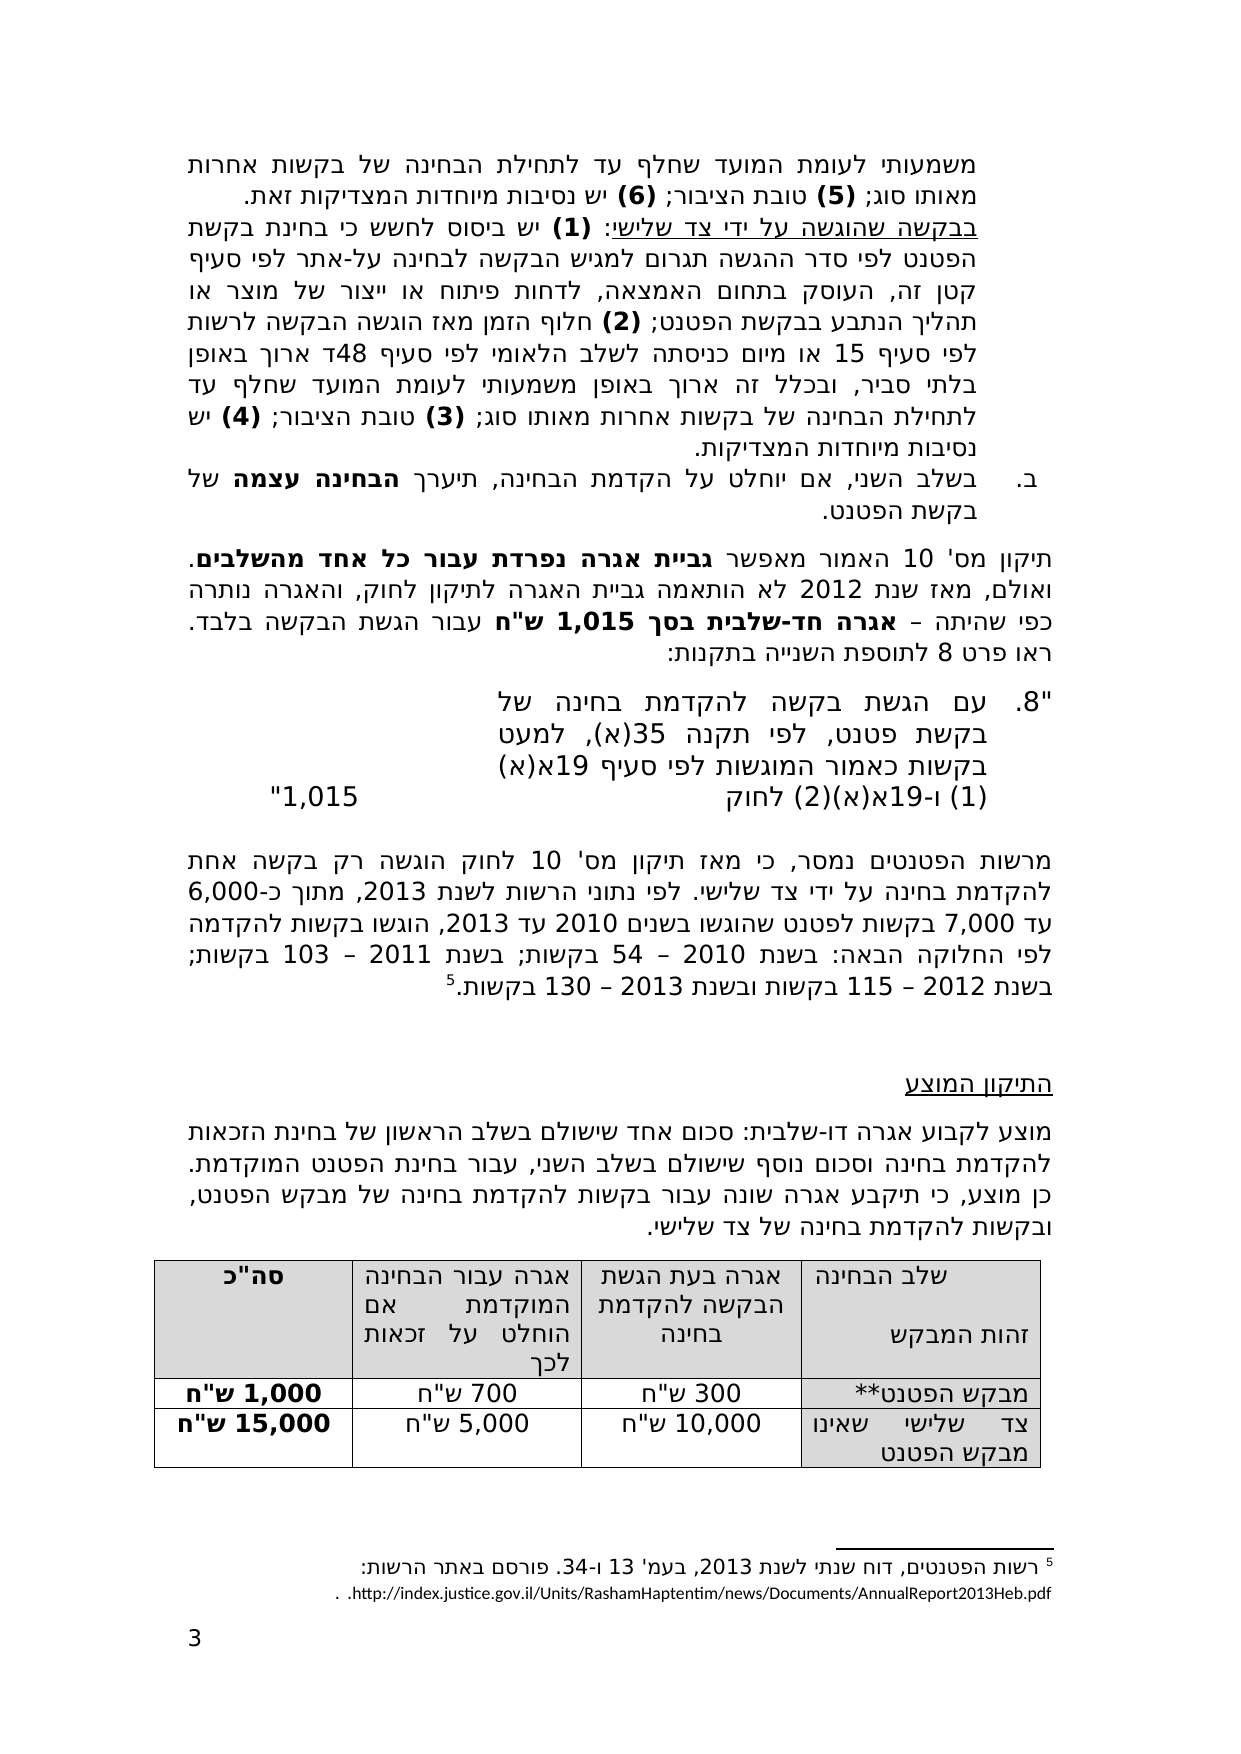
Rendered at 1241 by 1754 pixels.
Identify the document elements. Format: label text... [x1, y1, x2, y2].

table_header אגרה עבור הבחינה המוקדמת אם הוחלט על זכאות לכך [353, 1261, 581, 1378]
text מוצע לקבוע אגרה דו-שלבית: סכום אחד שישולם בשלב הראשון של בחינת הזכאות להקדמת בחינה וסכום נוסף שישולם בשלב השני, עבור בחינת הפטנט המוקדמת. כן מוצע, כי תיקבע אגרה שונה עבור בקשות להקדמת בחינה של מבקש הפטנט, ובקשות להקדמת בחינה של צד שלישי. [187, 1117, 1053, 1241]
table_header סה"כ [155, 1261, 352, 1378]
text מרשות הפטנטים נמסר, כי מאז תיקון מס' 10 לחוק הוגשה רק בקשה אחת להקדמת בחינה על ידי צד שלישי. לפי נתוני הרשות לשנת 2013, מתוך כ-6,000 עד 7,000 בקשות לפטנט שהוגשו בשנים 2010 עד 2013, הוגשו בקשות להקדמה לפי החלוקה הבאה: בשנת 2010 – 54 בקשות; בשנת 2011 – 103 בקשות; בשנת 2012 – 115 בקשות ובשנת 2013 – 130 בקשות. [187, 846, 1053, 1001]
table_cell 15,000 ש"ח [155, 1409, 352, 1467]
table_cell 5,000 ש"ח [353, 1409, 581, 1467]
table_cell מבקש הפטנט** [802, 1379, 1040, 1408]
table_cell 300 ש"ח [582, 1379, 801, 1408]
list בשלב השני, אם יוחלט על הקדמת הבחינה, תיערך הבחינה עצמה של בקשת הפטנט. [187, 464, 1015, 525]
text "8. עם הגשת בקשה להקדמת בחינה של בקשת פטנט, לפי תקנה 35(א), למעט בקשות כאמור המוגשות לפי סעיף 19א(א)(1) ו-19א(א)(2) לחוק 1,015" [498, 687, 1053, 813]
table_cell 10,000 ש"ח [582, 1409, 801, 1467]
list בבקשה שהוגשה על ידי צד שלישי: (1) יש ביסוס לחשש כי בחינת בקשת הפטנט לפי סדר ההגשה תגרום למגיש הבקשה לבחינה על-אתר לפי סעיף קטן זה, העוסק בתחום האמצאה, לדחות פיתוח או ייצור של מוצר או תהליך הנתבע בבקשת הפטנט; (2) חלוף הזמן מאז הוגשה הבקשה לרשות לפי סעיף 15 או מיום כניסתה לשלב הלאומי לפי סעיף 48ד ארוך באופן בלתי סביר, ובכלל זה ארוך באופן משמעותי לעומת המועד שחלף עד לתחילת הבחינה של בקשות אחרות מאותו סוג; (3) טובת הציבור; (4) יש נסיבות מיוחדות המצדיקות. [187, 213, 978, 462]
table_cell צד שלישי שאינו מבקש הפטנט [802, 1409, 1040, 1467]
table_header אגרה בעת הגשת הבקשה להקדמת בחינה [582, 1261, 801, 1378]
table_cell 1,000 ש"ח [155, 1379, 352, 1408]
table_header שלב הבחינה זהות המבקש [802, 1261, 1040, 1378]
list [187, 150, 978, 211]
text התיקון המוצע [187, 1069, 1053, 1098]
table_cell 700 ש"ח [353, 1379, 581, 1408]
text תיקון מס' 10 האמור מאפשר גביית אגרה נפרדת עבור כל אחד מהשלבים. ואולם, מאז שנת 2012 לא הותאמה גביית האגרה לתיקון לחוק, והאגרה נותרה כפי שהיתה – אגרה חד-שלבית בסך 1,015 ש"ח עבור הגשת הבקשה בלבד. ראו פרט 8 לתוספת השנייה בתקנות: [187, 544, 1053, 668]
